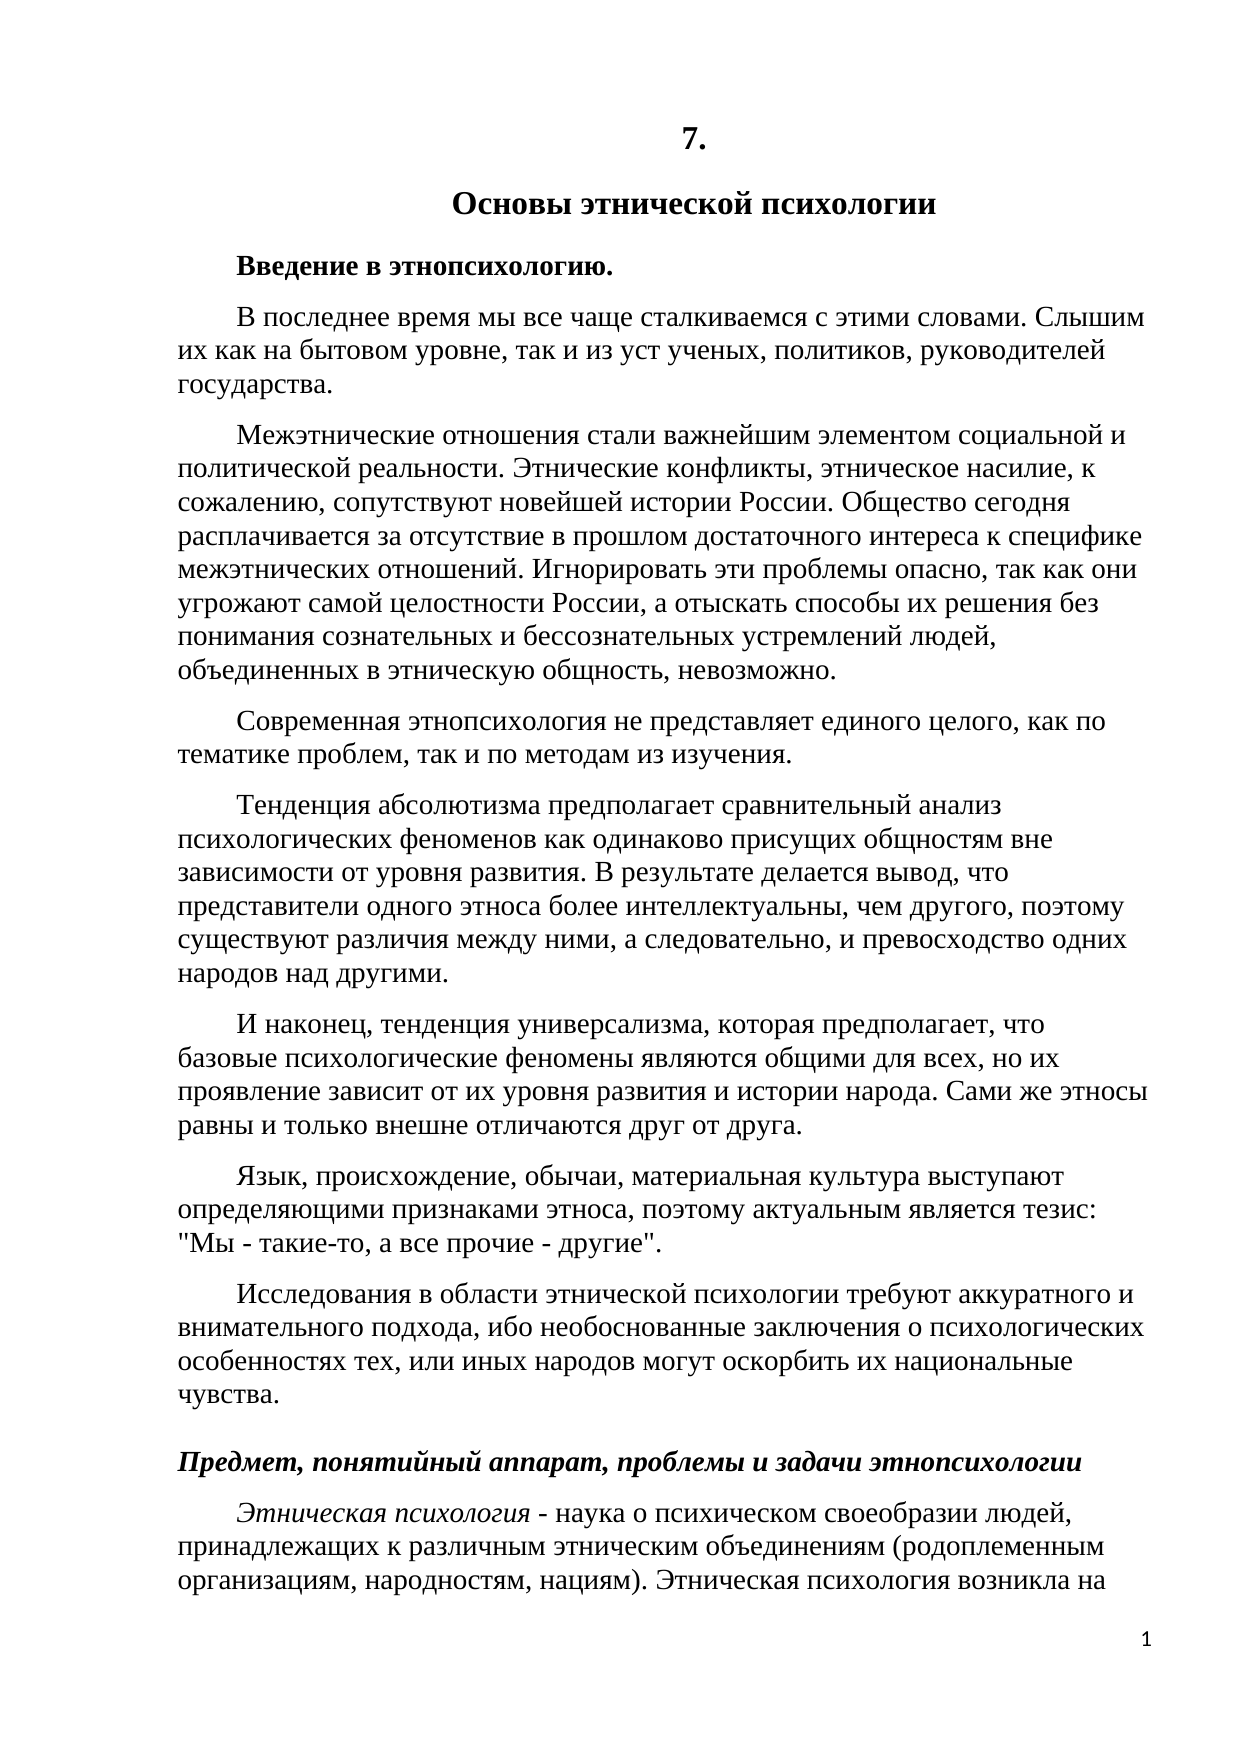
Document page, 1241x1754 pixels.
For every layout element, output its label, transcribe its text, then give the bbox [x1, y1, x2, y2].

text Язык, происхождение, обычаи, материальная культура выступают определяющими признаками этноса, поэтому актуальным является тезис: "Мы - такие-то, а все прочие - другие". [177, 1158, 1152, 1258]
text Введение в этнопсихологию. [177, 248, 1152, 281]
text И наконец, тенденция универсализма, которая предполагает, что базовые психологические феномены являются общими для всех, но их проявление зависит от их уровня развития и истории народа. Сами же этносы равны и только внешне отличаются друг от друга. [177, 1006, 1152, 1140]
text В последнее время мы все чаще сталкиваемся с этими словами. Слышим их как на бытовом уровне, так и из уст ученых, политиков, руководителей государства. [177, 299, 1152, 399]
text Основы этнической психологии [177, 183, 1152, 221]
text Исследования в области этнической психологии требуют аккуратного и внимательного подхода, ибо необоснованные заключения о психологических особенностях тех, или иных народов могут оскорбить их национальные чувства. [177, 1276, 1152, 1410]
text Предмет, понятийный аппарат, проблемы и задачи этнопсихологии [177, 1410, 1152, 1477]
text Современная этнопсихология не представляет единого целого, как по тематике проблем, так и по методам из изучения. [177, 703, 1152, 770]
text Межэтнические отношения стали важнейшим элементом социальной и политической реальности. Этнические конфликты, этническое насилие, к сожалению, сопутствуют новейшей истории России. Общество сегодня расплачивается за отсутствие в прошлом достаточного интереса к специфике межэтнических отношений. Игнорировать эти проблемы опасно, так как они угрожают самой целостности России, а отыскать способы их решения без понимания сознательных и бессознательных устремлений людей, объединенных в этническую общность, невозможно. [177, 417, 1152, 685]
text 7. [177, 118, 1152, 156]
text Тенденция абсолютизма предполагает сравнительный анализ психологических феноменов как одинаково присущих общностям вне зависимости от уровня развития. В результате делается вывод, что представители одного этноса более интеллектуальны, чем другого, поэтому существуют различия между ними, а следовательно, и превосходство одних народов над другими. [177, 787, 1152, 989]
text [177, 1495, 1152, 1595]
